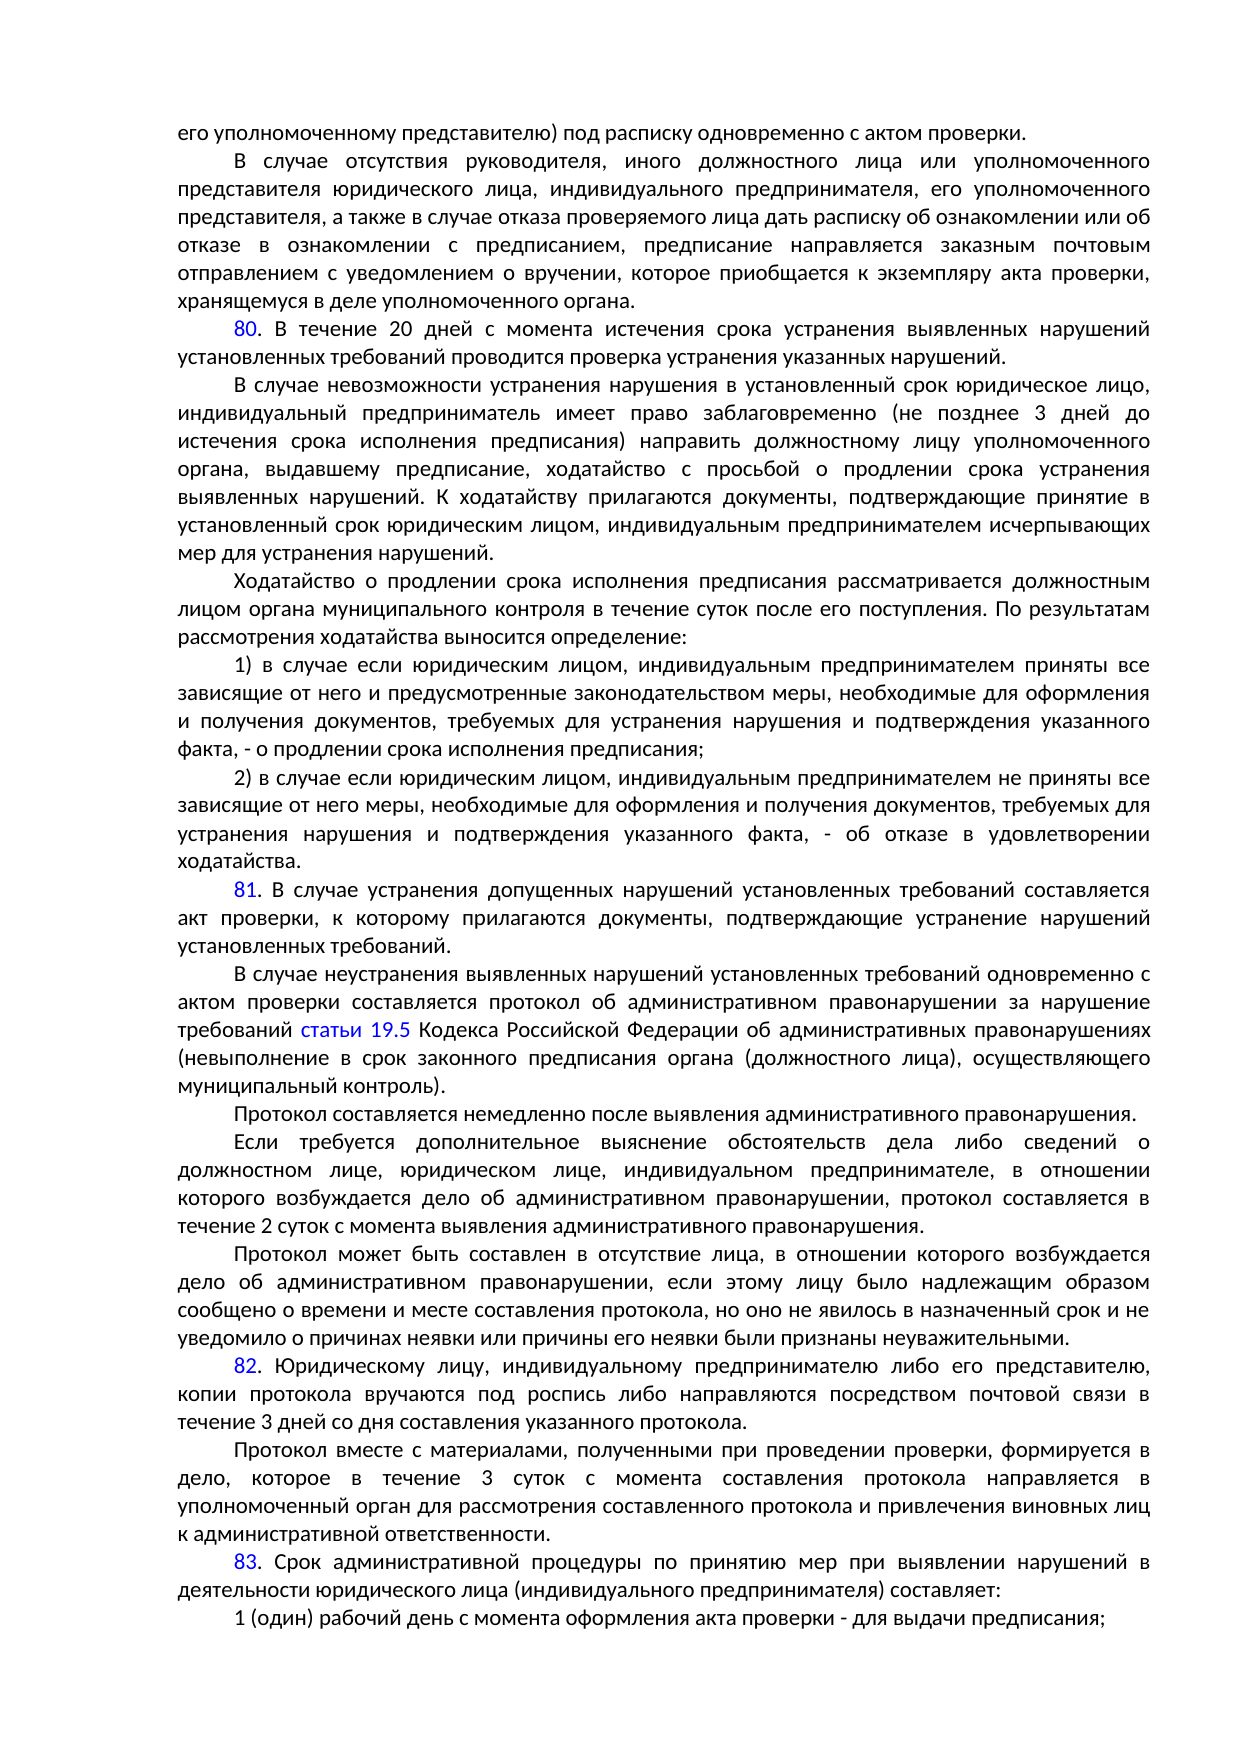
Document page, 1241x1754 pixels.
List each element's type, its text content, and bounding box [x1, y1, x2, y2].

text Протокол вместе с материалами, полученными при проведении проверки, формируется в дело, которое в течение 3 суток с момента составления протокола направляется в уполномоченный орган для рассмотрения составленного протокола и привлечения виновных лиц к административной ответственности. [177, 1435, 1152, 1547]
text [177, 118, 1152, 146]
text Протокол может быть составлен в отсутствие лица, в отношении которого возбуждается дело об административном правонарушении, если этому лицу было надлежащим образом сообщено о времени и месте составления протокола, но оно не явилось в назначенный срок и не уведомило о причинах неявки или причины его неявки были признаны неуважительными. [177, 1239, 1152, 1351]
text 81. В случае устранения допущенных нарушений установленных требований составляется акт проверки, к которому прилагаются документы, подтверждающие устранение нарушений установленных требований. [177, 875, 1152, 959]
text Протокол составляется немедленно после выявления административного правонарушения. [177, 1099, 1152, 1127]
text 83. Срок административной процедуры по принятию мер при выявлении нарушений в деятельности юридического лица (индивидуального предпринимателя) составляет: [177, 1547, 1152, 1603]
text В случае неустранения выявленных нарушений установленных требований одновременно с актом проверки составляется протокол об административном правонарушении за нарушение требований статьи 19.5 Кодекса Российской Федерации об административных правонарушениях (невыполнение в срок законного предписания органа (должностного лица), осуществляющего муниципальный контроль). [177, 959, 1152, 1099]
text Ходатайство о продлении срока исполнения предписания рассматривается должностным лицом органа муниципального контроля в течение суток после его поступления. По результатам рассмотрения ходатайства выносится определение: [177, 566, 1152, 651]
text 80. В течение 20 дней с момента истечения срока устранения выявленных нарушений установленных требований проводится проверка устранения указанных нарушений. [177, 314, 1152, 370]
text 2) в случае если юридическим лицом, индивидуальным предпринимателем не приняты все зависящие от него меры, необходимые для оформления и получения документов, требуемых для устранения нарушения и подтверждения указанного факта, - об отказе в удовлетворении ходатайства. [177, 763, 1152, 875]
text В случае невозможности устранения нарушения в установленный срок юридическое лицо, индивидуальный предприниматель имеет право заблаговременно (не позднее 3 дней до истечения срока исполнения предписания) направить должностному лицу уполномоченного органа, выдавшему предписание, ходатайство с просьбой о продлении срока устранения выявленных нарушений. К ходатайству прилагаются документы, подтверждающие принятие в установленный срок юридическим лицом, индивидуальным предпринимателем исчерпывающих мер для устранения нарушений. [177, 370, 1152, 566]
text 82. Юридическому лицу, индивидуальному предпринимателю либо его представителю, копии протокола вручаются под роспись либо направляются посредством почтовой связи в течение 3 дней со дня составления указанного протокола. [177, 1351, 1152, 1435]
text 1) в случае если юридическим лицом, индивидуальным предпринимателем приняты все зависящие от него и предусмотренные законодательством меры, необходимые для оформления и получения документов, требуемых для устранения нарушения и подтверждения указанного факта, - о продлении срока исполнения предписания; [177, 651, 1152, 763]
text В случае отсутствия руководителя, иного должностного лица или уполномоченного представителя юридического лица, индивидуального предпринимателя, его уполномоченного представителя, а также в случае отказа проверяемого лица дать расписку об ознакомлении или об отказе в ознакомлении с предписанием, предписание направляется заказным почтовым отправлением с уведомлением о вручении, которое приобщается к экземпляру акта проверки, хранящемуся в деле уполномоченного органа. [177, 146, 1152, 314]
text Если требуется дополнительное выяснение обстоятельств дела либо сведений о должностном лице, юридическом лице, индивидуальном предпринимателе, в отношении которого возбуждается дело об административном правонарушении, протокол составляется в течение 2 суток с момента выявления административного правонарушения. [177, 1127, 1152, 1239]
text 1 (один) рабочий день с момента оформления акта проверки - для выдачи предписания; [177, 1603, 1152, 1631]
